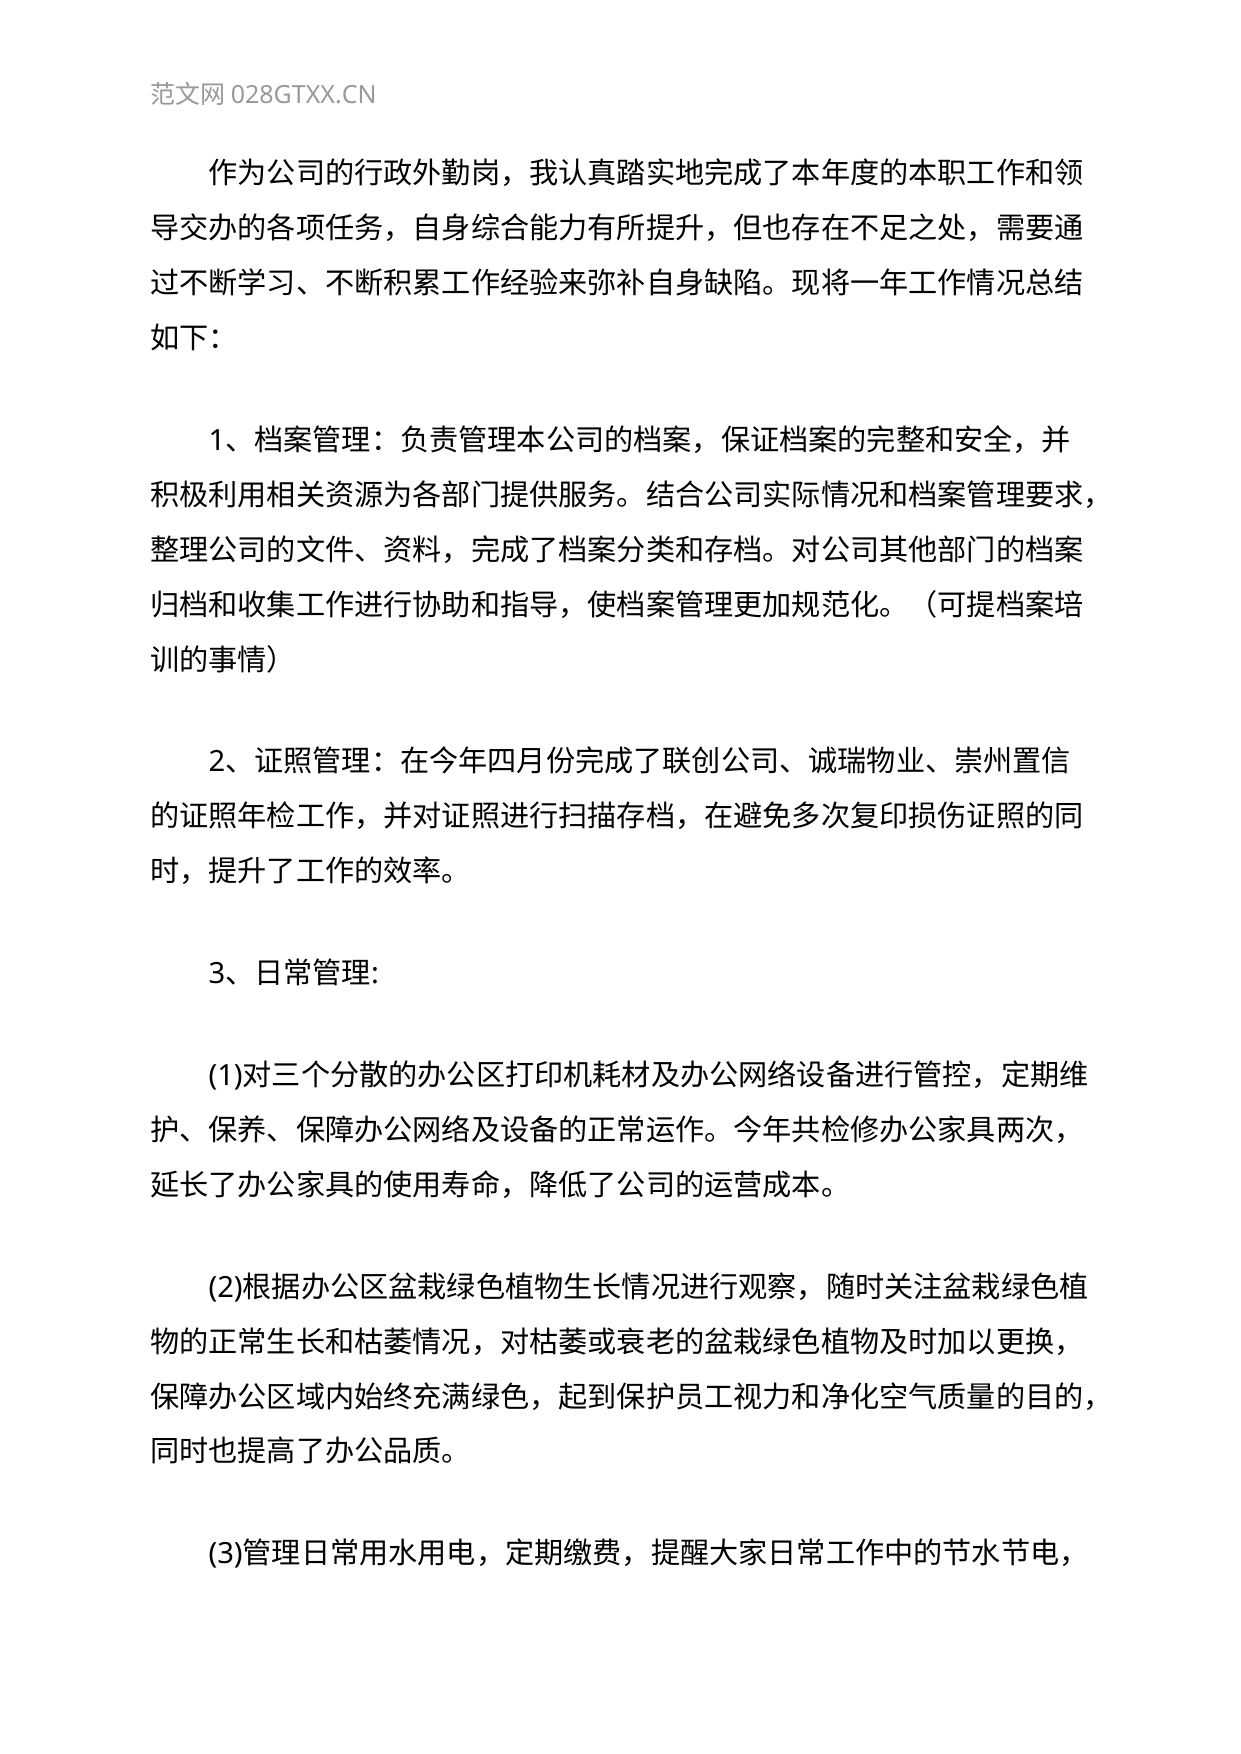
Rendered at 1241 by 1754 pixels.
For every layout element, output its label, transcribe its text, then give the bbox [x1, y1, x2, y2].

text (2)根据办公区盆栽绿色植物生长情况进行观察，随时关注盆栽绿色植物的正常生长和枯萎情况，对枯萎或衰老的盆栽绿色植物及时加以更换，保障办公区域内始终充满绿色，起到保护员工视力和净化空气质量的目的，同时也提高了办公品质。 [150, 1263, 1090, 1470]
text 1、档案管理：负责管理本公司的档案，保证档案的完整和安全，并积极利用相关资源为各部门提供服务。结合公司实际情况和档案管理要求，整理公司的文件、资料，完成了档案分类和存档。对公司其他部门的档案归档和收集工作进行协助和指导，使档案管理更加规范化。（可提档案培训的事情） [150, 416, 1090, 678]
text 3、日常管理: [150, 949, 1090, 992]
text 2、证照管理：在今年四月份完成了联创公司、诚瑞物业、崇州置信的证照年检工作，并对证照进行扫描存档，在避免多次复印损伤证照的同时，提升了工作的效率。 [150, 738, 1090, 890]
text 作为公司的行政外勤岗，我认真踏实地完成了本年度的本职工作和领导交办的各项任务，自身综合能力有所提升，但也存在不足之处，需要通过不断学习、不断积累工作经验来弥补自身缺陷。现将一年工作情况总结如下： [150, 150, 1090, 357]
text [150, 1530, 1090, 1572]
text (1)对三个分散的办公区打印机耗材及办公网络设备进行管控，定期维护、保养、保障办公网络及设备的正常运作。今年共检修办公家具两次，延长了办公家具的使用寿命，降低了公司的运营成本。 [150, 1052, 1090, 1204]
